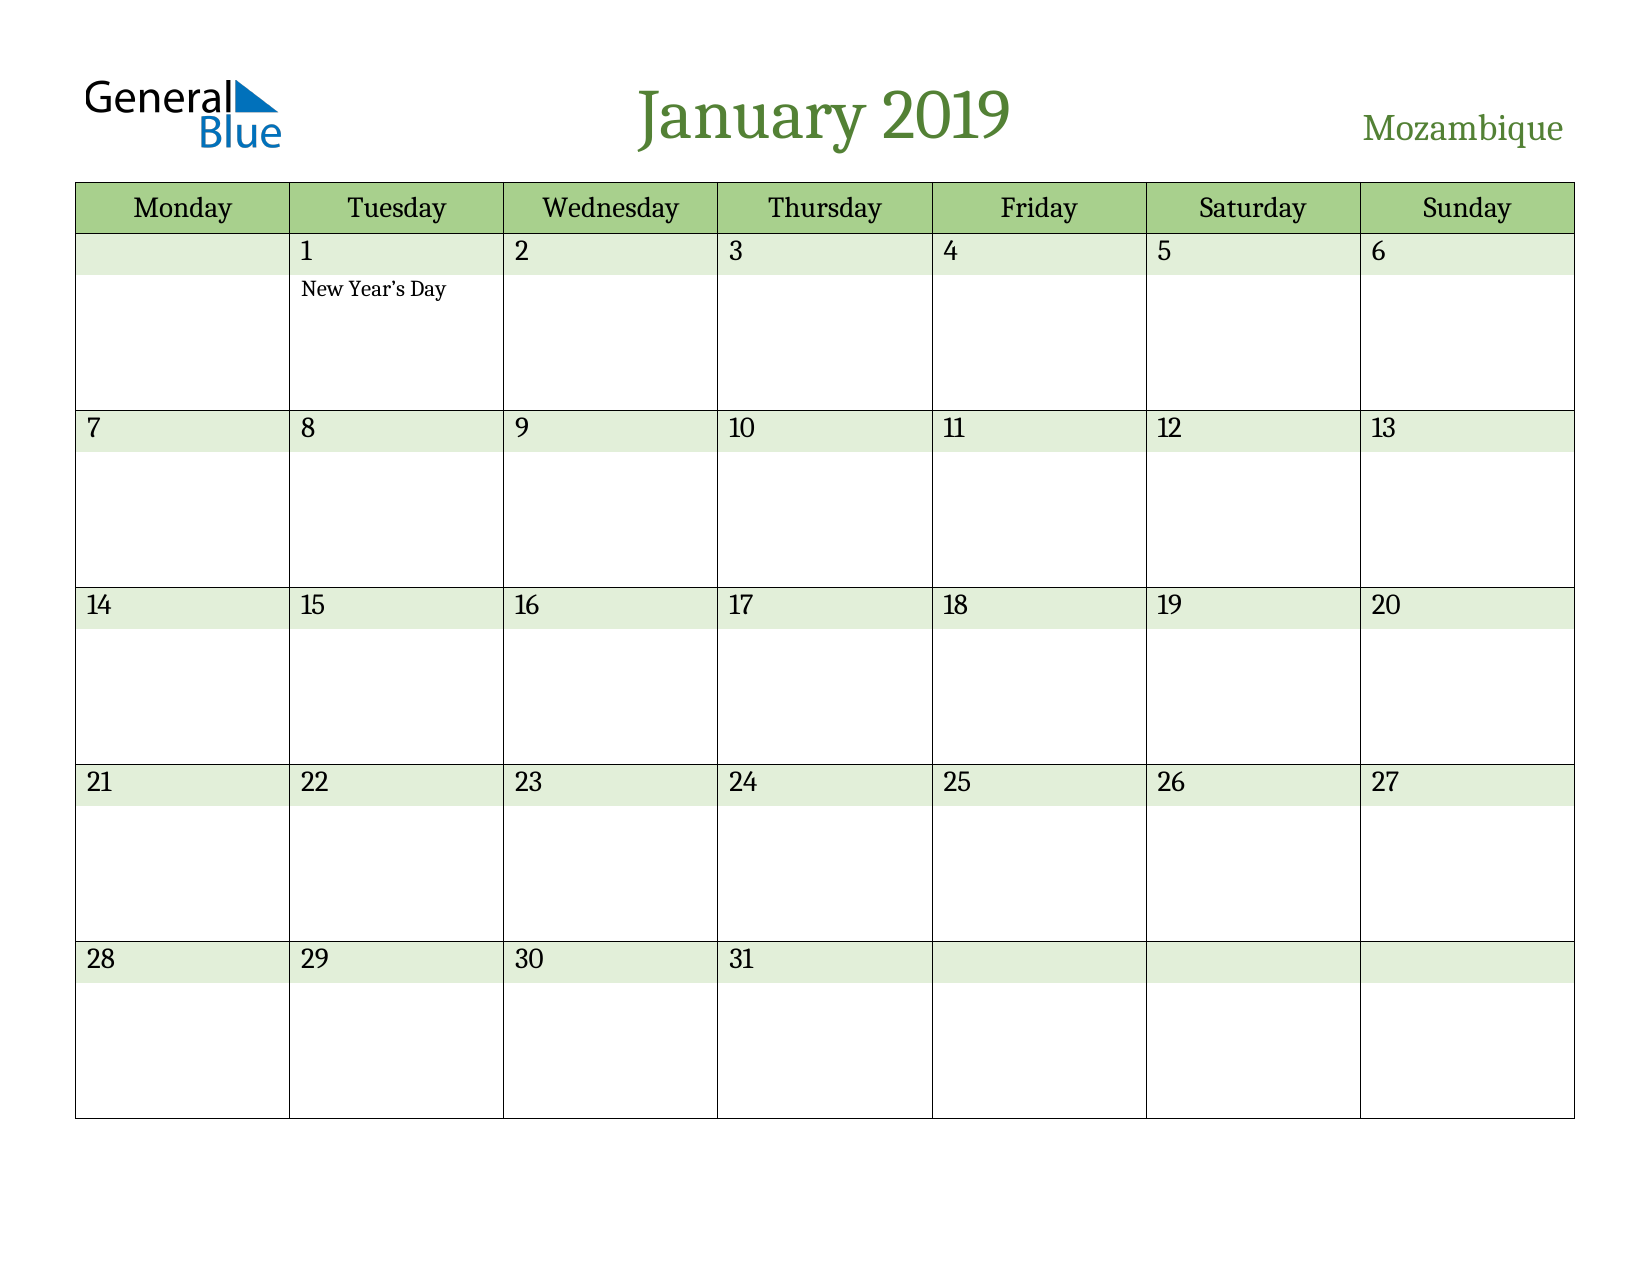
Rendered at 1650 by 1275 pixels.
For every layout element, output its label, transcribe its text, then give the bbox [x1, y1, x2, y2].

table_cell 24 [718, 765, 932, 806]
picture [86, 80, 281, 148]
table_cell [76, 983, 289, 1118]
table_cell 21 [76, 765, 289, 806]
table_cell 14 [76, 588, 289, 629]
table_cell [933, 942, 1146, 983]
table_cell Friday [933, 183, 1146, 233]
table_cell [76, 806, 289, 941]
table_cell [718, 806, 932, 941]
table_cell 20 [1361, 588, 1574, 629]
table_cell 11 [933, 411, 1146, 452]
table_cell [933, 629, 1146, 764]
table_cell [76, 275, 289, 410]
table_cell [933, 806, 1146, 941]
table_cell [933, 983, 1146, 1118]
table_cell [290, 806, 503, 941]
table_cell [1361, 275, 1574, 410]
table_cell [504, 806, 717, 941]
table_cell [504, 452, 717, 587]
table_cell 23 [504, 765, 717, 806]
table_cell [718, 629, 932, 764]
table_cell 1 [290, 234, 503, 275]
table_cell 31 [718, 942, 932, 983]
table_cell Thursday [718, 183, 932, 233]
table_cell [1147, 275, 1360, 410]
table_cell 3 [718, 234, 932, 275]
table_header [76, 75, 503, 182]
table_cell 30 [504, 942, 717, 983]
table_cell [1147, 806, 1360, 941]
table_cell 2 [504, 234, 717, 275]
table_cell [290, 452, 503, 587]
table_cell [1361, 806, 1574, 941]
table_cell [76, 234, 289, 275]
table_cell 8 [290, 411, 503, 452]
table_cell [290, 629, 503, 764]
table_cell 4 [933, 234, 1146, 275]
table_cell [933, 275, 1146, 410]
table_cell [76, 452, 289, 587]
table_cell 15 [290, 588, 503, 629]
table_cell Saturday [1147, 183, 1360, 233]
table_cell 26 [1147, 765, 1360, 806]
table_cell [76, 629, 289, 764]
table_cell Tuesday [290, 183, 503, 233]
table_cell New Year’s Day [290, 275, 503, 410]
table_cell [1147, 942, 1360, 983]
table_cell 29 [290, 942, 503, 983]
table_cell 18 [933, 588, 1146, 629]
table_cell Sunday [1361, 183, 1574, 233]
table_cell 17 [718, 588, 932, 629]
table_cell [1147, 452, 1360, 587]
table_cell 7 [76, 411, 289, 452]
table_cell [718, 275, 932, 410]
table_cell Wednesday [504, 183, 717, 233]
table_cell 28 [76, 942, 289, 983]
table_cell [1361, 983, 1574, 1118]
table_cell 9 [504, 411, 717, 452]
table_header January 2019 [504, 75, 1146, 182]
table_cell [1147, 629, 1360, 764]
table_cell [504, 275, 717, 410]
table_cell 5 [1147, 234, 1360, 275]
table_cell 22 [290, 765, 503, 806]
table_cell [290, 983, 503, 1118]
table_cell [1361, 942, 1574, 983]
table_cell [1361, 452, 1574, 587]
table_header Mozambique [1146, 75, 1574, 182]
table_cell 25 [933, 765, 1146, 806]
table_cell 10 [718, 411, 932, 452]
table_cell 16 [504, 588, 717, 629]
table_cell [1361, 629, 1574, 764]
table_cell 19 [1147, 588, 1360, 629]
table_cell 27 [1361, 765, 1574, 806]
table_cell 13 [1361, 411, 1574, 452]
table_cell [504, 983, 717, 1118]
table_cell [504, 629, 717, 764]
table_cell 12 [1147, 411, 1360, 452]
table_cell Monday [76, 183, 289, 233]
table_cell [1147, 983, 1360, 1118]
table_cell [718, 452, 932, 587]
table_cell [933, 452, 1146, 587]
table_cell 6 [1361, 234, 1574, 275]
table_cell [718, 983, 932, 1118]
